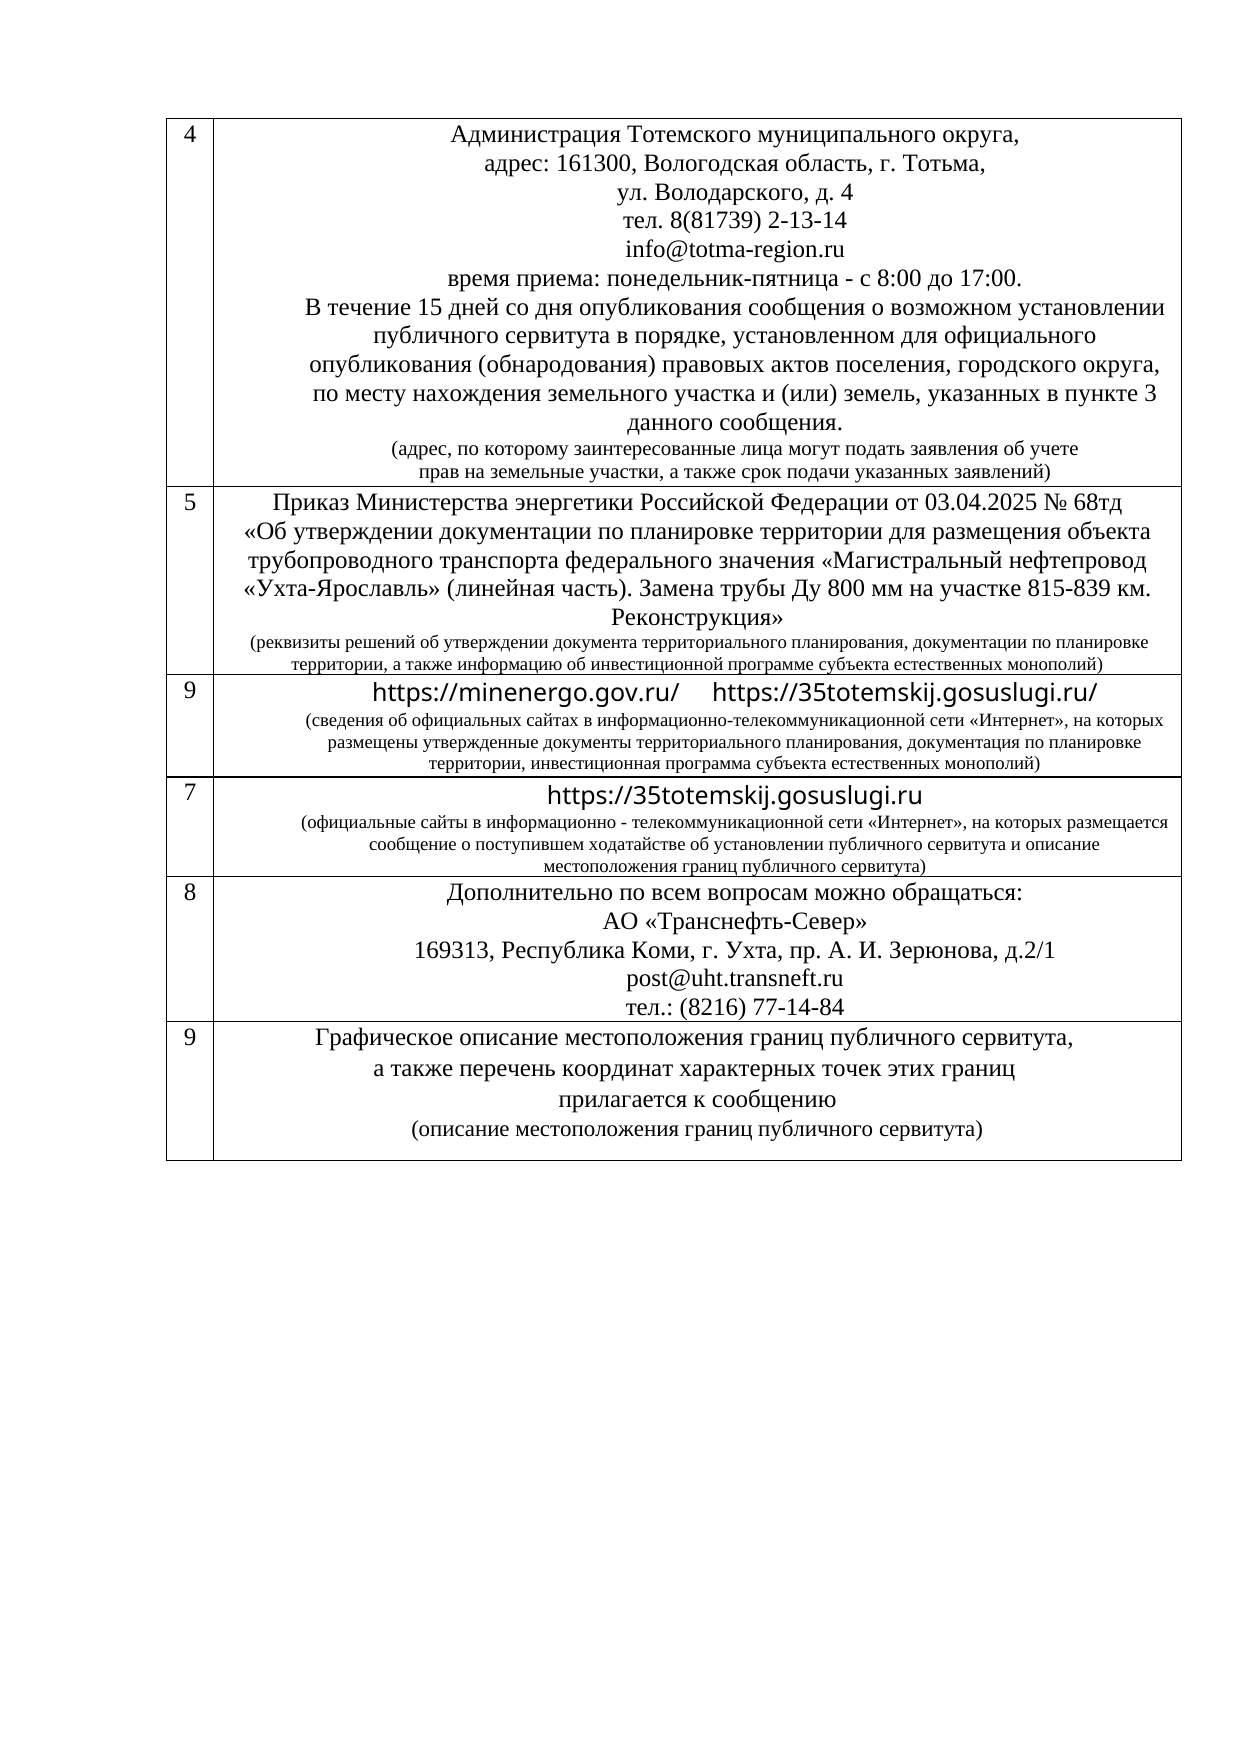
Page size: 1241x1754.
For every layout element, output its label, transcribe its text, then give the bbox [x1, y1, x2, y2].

table_cell 4 [167, 119, 213, 486]
table_cell 7 [167, 778, 213, 876]
table_cell Дополнительно по всем вопросам можно обращаться: АО «Транснефть-Север» 169313, Республика Коми, г. Ухта, пр. А. И. Зерюнова, д.2/1 post@uht.transneft.ru тел.: (8216) 77-14-84 [214, 877, 1181, 1021]
table_cell 9 [167, 1022, 213, 1160]
table_cell Графическое описание местоположения границ публичного сервитута, а также перечень координат характерных точек этих границ прилагается к сообщению (описание местоположения границ публичного сервитута) [214, 1022, 1181, 1160]
table_cell Администрация Тотемского муниципального округа, адрес: 161300, Вологодская область, г. Тотьма, ул. Володарского, д. 4 тел. 8(81739) 2-13-14 info@totma-region.ru время приема: понедельник-пятница - с 8:00 до 17:00. В течение 15 дней со дня опубликования сообщения о возможном установлении публичного сервитута в порядке, установленном для официального опубликования (обнародования) правовых актов поселения, городского округа, по месту нахождения земельного участка и (или) земель, указанных в пункте 3 данного сообщения. (адрес, по которому заинтересованные лица могут подать заявления об учете прав на земельные участки, а также срок подачи указанных заявлений) [214, 119, 1181, 486]
table_cell 9 [167, 675, 213, 776]
table_cell Приказ Министерства энергетики Российской Федерации от 03.04.2025 № 68тд «Об утверждении документации по планировке территории для размещения объекта трубопроводного транспорта федерального значения «Магистральный нефтепровод «Ухта-Ярославль» (линейная часть). Замена трубы Ду 800 мм на участке 815-839 км. Реконструкция» (реквизиты решений об утверждении документа территориального планирования, документации по планировке территории, а также информацию об инвестиционной программе субъекта естественных монополий) [214, 487, 1181, 674]
table_cell 5 [167, 487, 213, 674]
table_cell 8 [167, 877, 213, 1021]
table_cell https://35totemskij.gosuslugi.ru (официальные сайты в информационно - телекоммуникационной сети «Интернет», на которых размещается сообщение о поступившем ходатайстве об установлении публичного сервитута и описание местоположения границ публичного сервитута) [214, 778, 1181, 876]
table_cell https://minenergo.gov.ru/ https://35totemskij.gosuslugi.ru/ (сведения об официальных сайтах в информационно-телекоммуникационной сети «Интернет», на которых размещены утвержденные документы территориального планирования, документация по планировке территории, инвестиционная программа субъекта естественных монополий) [214, 675, 1181, 776]
